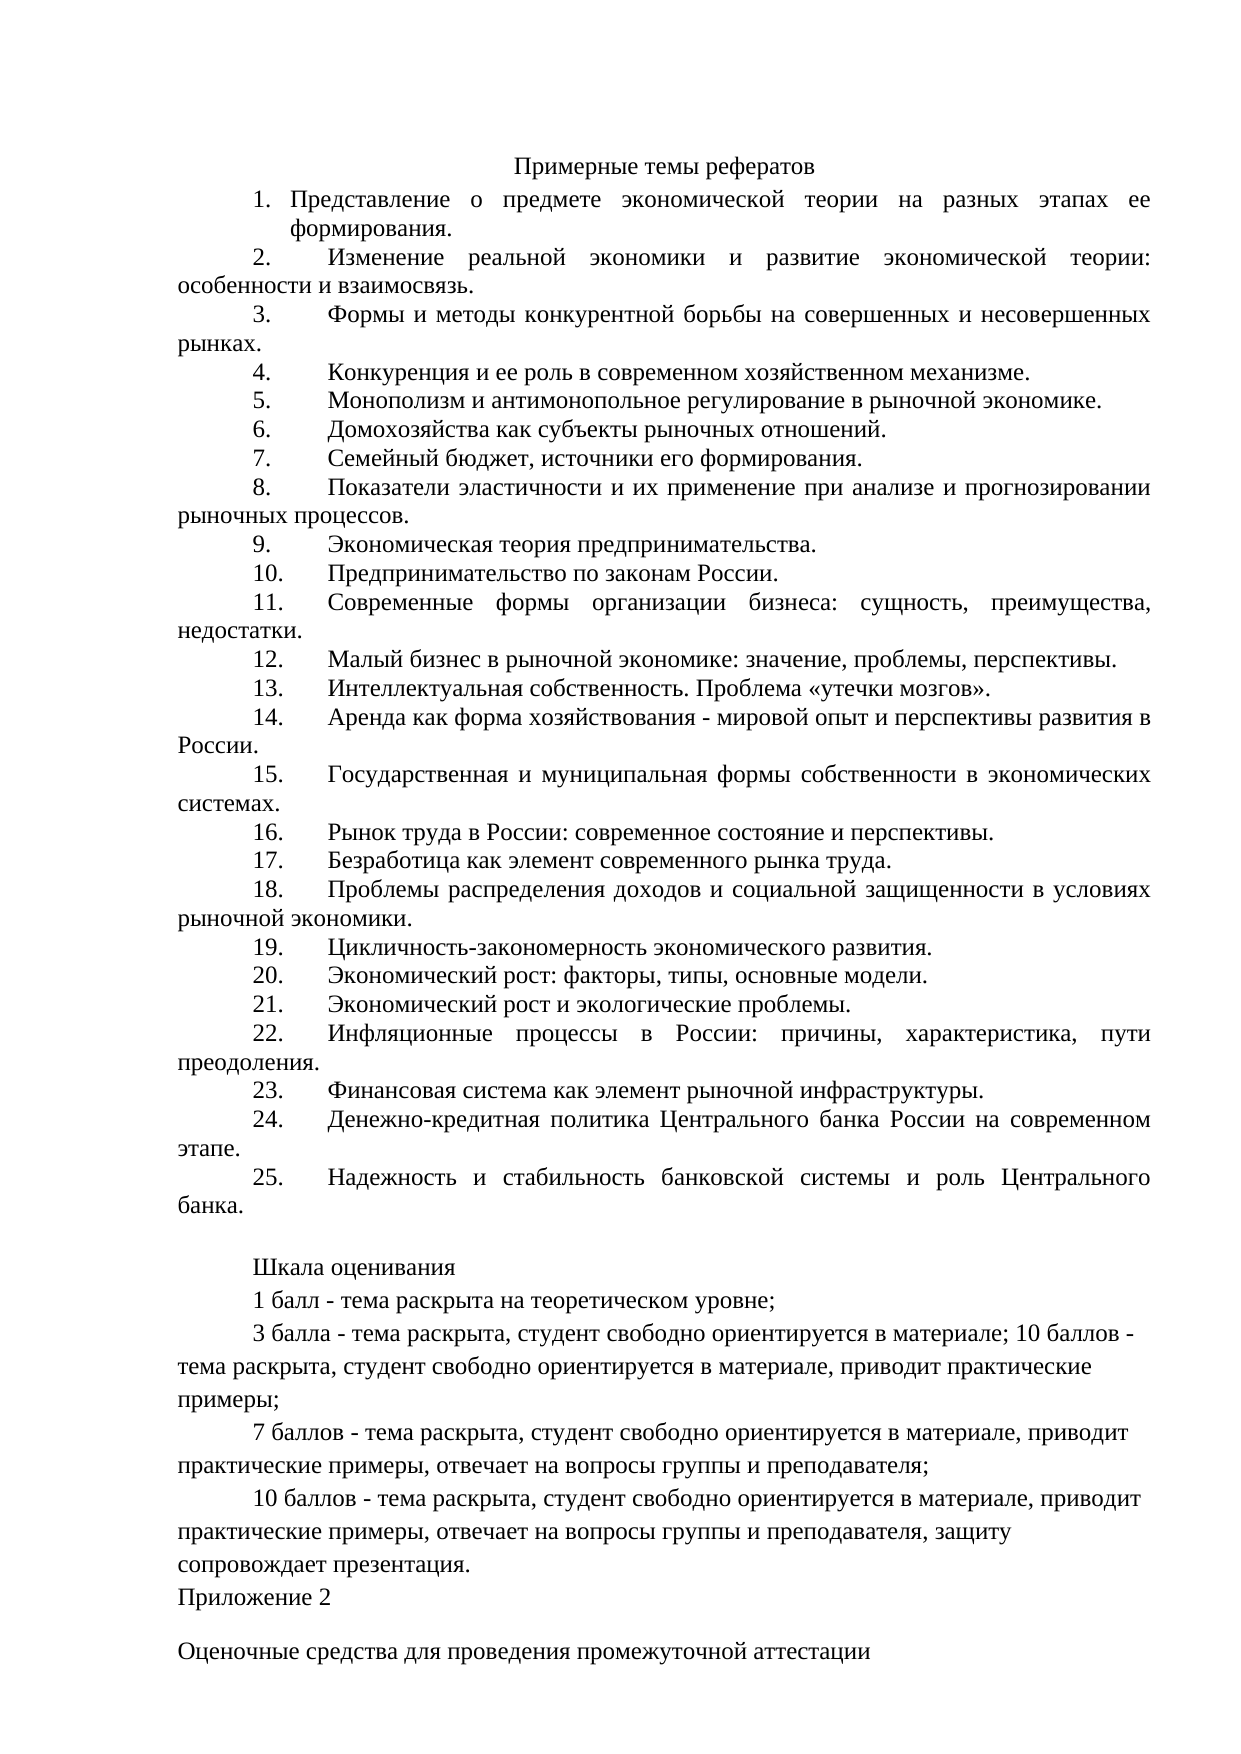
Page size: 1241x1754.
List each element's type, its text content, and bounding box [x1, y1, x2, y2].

list Предпринимательство по законам России. [177, 558, 1152, 587]
list Экономический рост: факторы, типы, основные модели. [177, 960, 1152, 989]
list Интеллектуальная собственность. Проблема «утечки мозгов». [177, 673, 1152, 702]
list Рынок труда в России: современное состояние и перспективы. [177, 817, 1152, 845]
list Проблемы распределения доходов и социальной защищенности в условиях рыночной экономики. [177, 874, 1152, 932]
text 3 балла - тема раскрыта, студент свободно ориентируется в материале; 10 баллов - тема раскрыта, студент свободно ориентируется в материале, приводит практические примеры; [177, 1318, 1152, 1413]
text 1 балл - тема раскрыта на теоретическом уровне; [177, 1285, 1152, 1314]
list Экономический рост и экологические проблемы. [177, 989, 1152, 1018]
text 7 баллов - тема раскрыта, студент свободно ориентируется в материале, приводит практические примеры, отвечает на вопросы группы и преподавателя; [177, 1417, 1152, 1479]
list Формы и методы конкурентной борьбы на совершенных и несовершенных рынках. [177, 299, 1152, 357]
list Денежно-кредитная политика Центрального банка России на современном этапе. [177, 1104, 1152, 1162]
list Цикличность-закономерность экономического развития. [177, 932, 1152, 960]
list Современные формы организации бизнеса: сущность, преимущества, недостатки. [177, 587, 1152, 644]
list Домохозяйства как субъекты рыночных отношений. [177, 414, 1152, 443]
text Оценочные средства для проведения промежуточной аттестации [177, 1636, 1152, 1665]
text Примерные темы рефератов [177, 151, 1152, 180]
list Государственная и муниципальная формы собственности в экономических системах. [177, 759, 1152, 817]
list Финансовая система как элемент рыночной инфраструктуры. [177, 1075, 1152, 1104]
list Аренда как форма хозяйствования - мировой опыт и перспективы развития в России. [177, 702, 1152, 759]
list Представление о предмете экономической теории на разных этапах ее формирования. [252, 184, 1152, 242]
text Приложение 2 [177, 1582, 1152, 1611]
text Шкала оценивания [177, 1252, 1152, 1281]
list Инфляционные процессы в России: причины, характеристика, пути преодоления. [177, 1018, 1152, 1075]
list Показатели эластичности и их применение при анализе и прогнозировании рыночных процессов. [177, 472, 1152, 529]
text 10 баллов - тема раскрыта, студент свободно ориентируется в материале, приводит практические примеры, отвечает на вопросы группы и преподавателя, защиту сопровождает презентация. [177, 1483, 1152, 1578]
list Безработица как элемент современного рынка труда. [177, 845, 1152, 874]
list Семейный бюджет, источники его формирования. [177, 443, 1152, 472]
list Изменение реальной экономики и развитие экономической теории: особенности и взаимосвязь. [177, 242, 1152, 299]
list Экономическая теория предпринимательства. [177, 529, 1152, 558]
list Монополизм и антимонопольное регулирование в рыночной экономике. [177, 385, 1152, 414]
list Конкуренция и ее роль в современном хозяйственном механизме. [177, 357, 1152, 385]
list Малый бизнес в рыночной экономике: значение, проблемы, перспективы. [177, 644, 1152, 673]
list Надежность и стабильность банковской системы и роль Центрального банка. [177, 1162, 1152, 1219]
